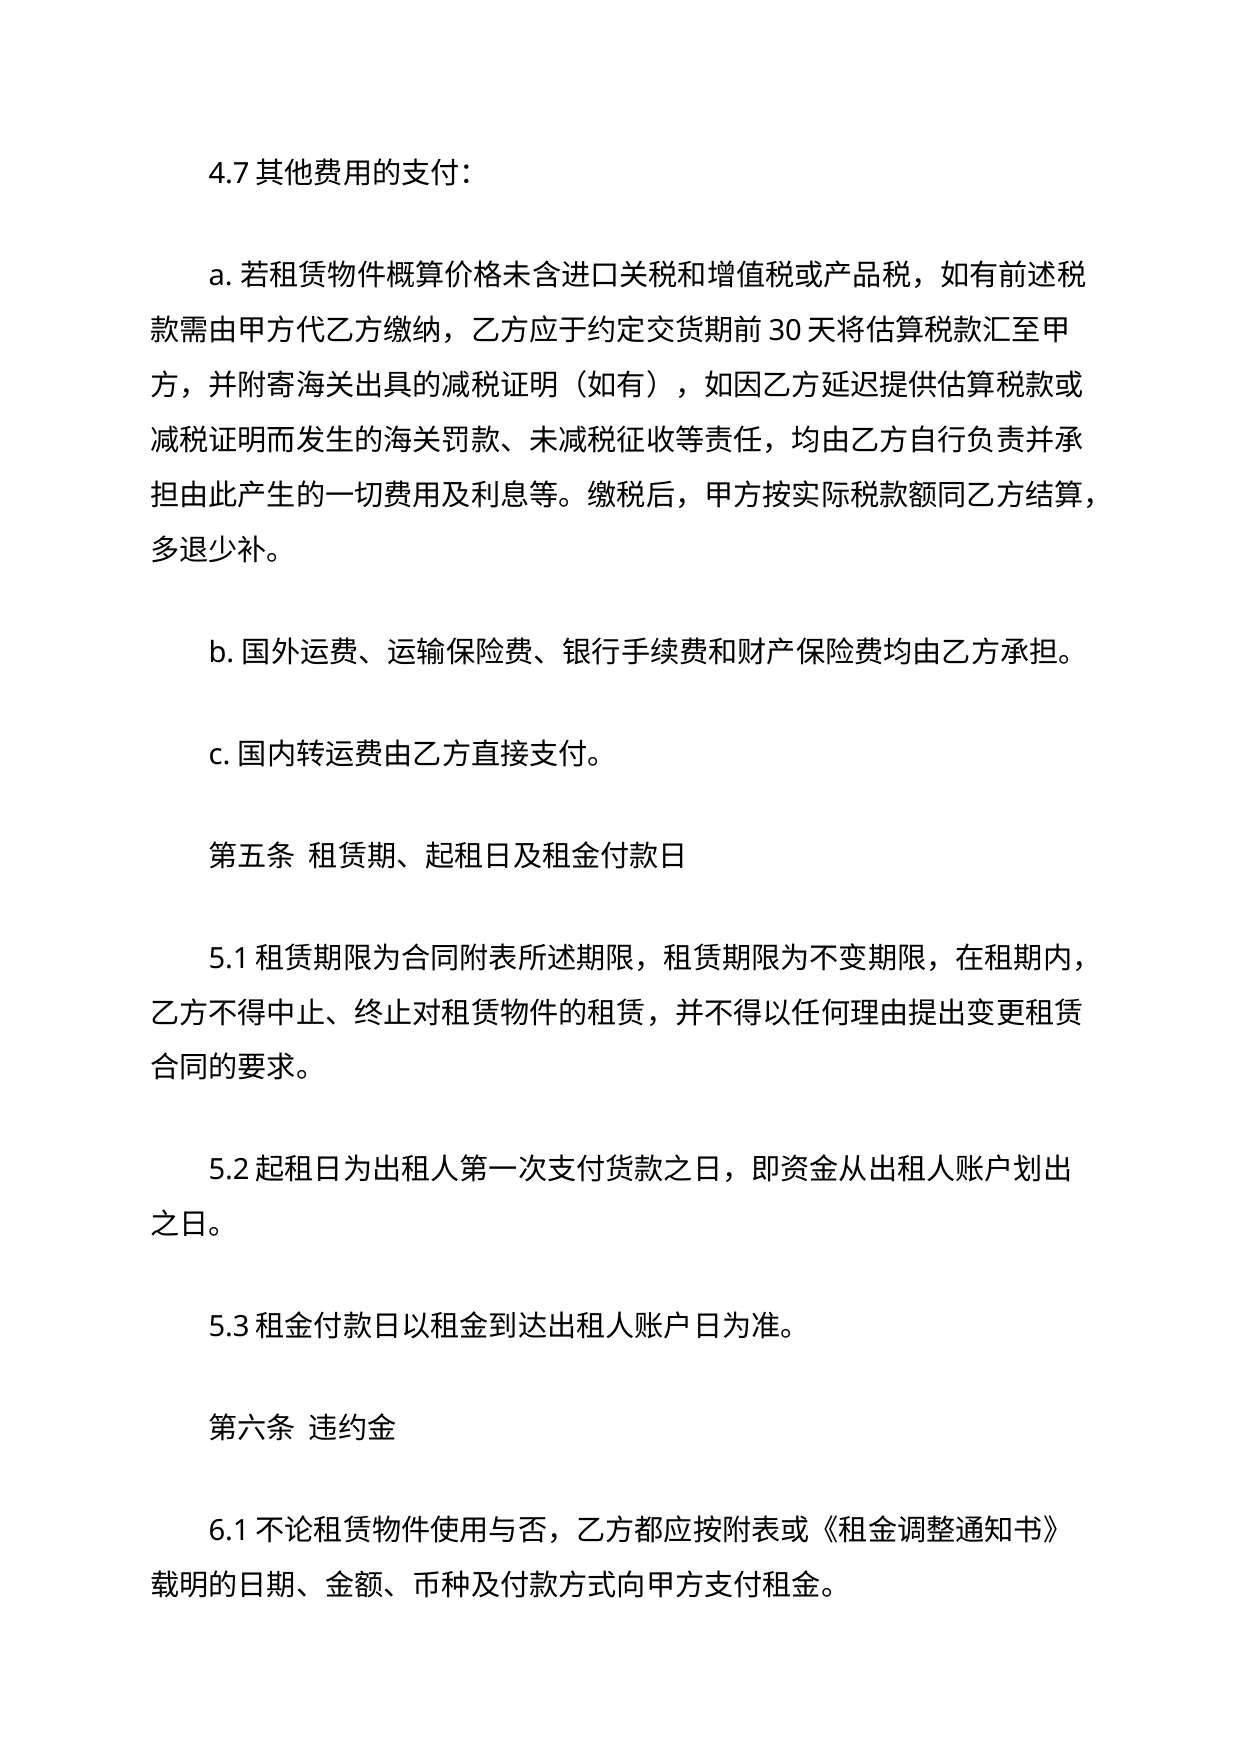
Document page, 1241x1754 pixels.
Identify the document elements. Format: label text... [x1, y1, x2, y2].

text 6.1不论租赁物件使用与否，乙方都应按附表或《租金调整通知书》载明的日期、金额、币种及付款方式向甲方支付租金。 [150, 1506, 1090, 1604]
text 5.3租金付款日以租金到达出租人账户日为准。 [150, 1303, 1090, 1345]
text c. 国内转运费由乙方直接支付。 [150, 730, 1090, 773]
text 第六条 违约金 [150, 1404, 1090, 1447]
text 4.7其他费用的支付： [150, 150, 1090, 192]
text 第五条 租赁期、起租日及租金付款日 [150, 832, 1090, 875]
text a. 若租赁物件概算价格未含进口关税和增值税或产品税，如有前述税款需由甲方代乙方缴纳，乙方应于约定交货期前30天将估算税款汇至甲方，并附寄海关出具的减税证明（如有），如因乙方延迟提供估算税款或减税证明而发生的海关罚款、未减税征收等责任，均由乙方自行负责并承担由此产生的一切费用及利息等。缴税后，甲方按实际税款额同乙方结算，多退少补。 [150, 252, 1090, 569]
text b. 国外运费、运输保险费、银行手续费和财产保险费均由乙方承担。 [150, 628, 1090, 671]
text 5.2起租日为出租人第一次支付货款之日，即资金从出租人账户划出之日。 [150, 1146, 1090, 1243]
text 5.1租赁期限为合同附表所述期限，租赁期限为不变期限，在租期内，乙方不得中止、终止对租赁物件的租赁，并不得以任何理由提出变更租赁合同的要求。 [150, 934, 1090, 1086]
